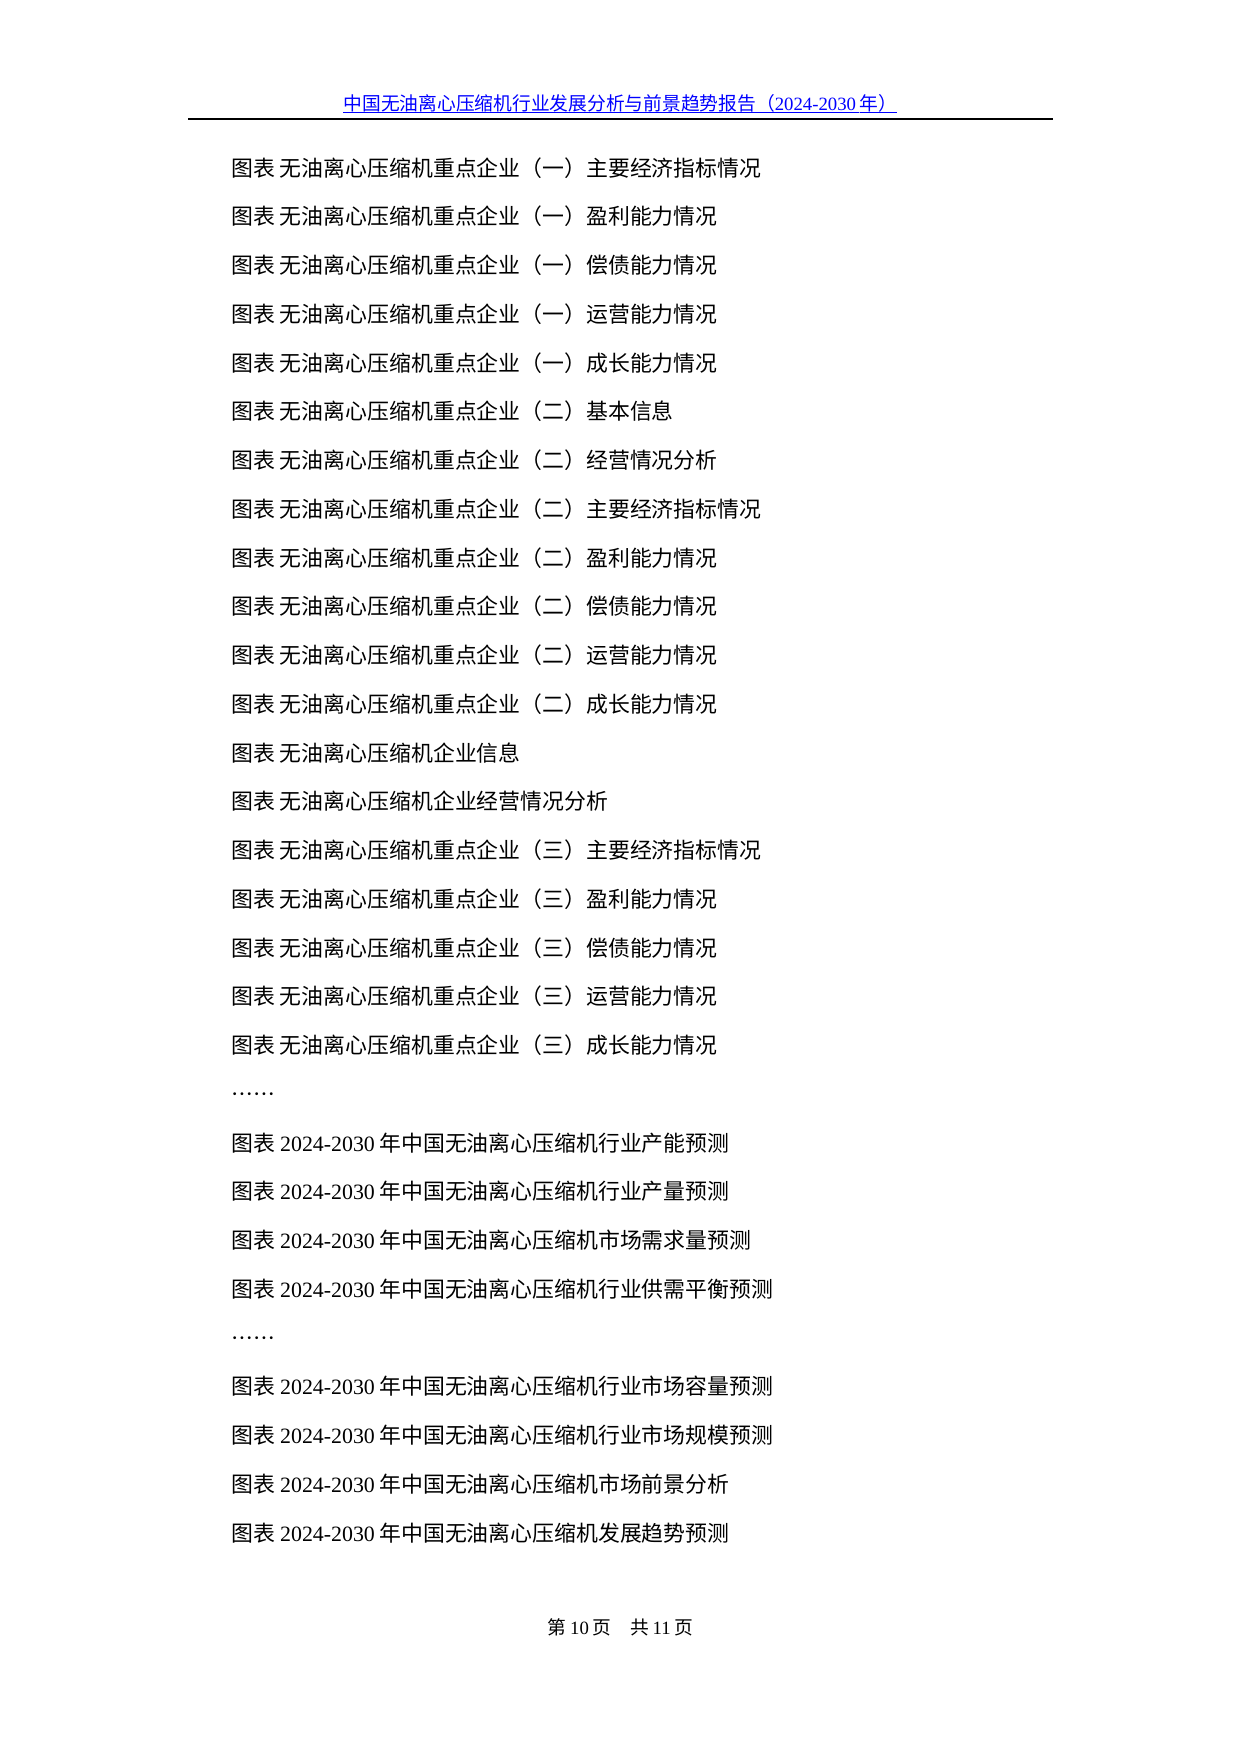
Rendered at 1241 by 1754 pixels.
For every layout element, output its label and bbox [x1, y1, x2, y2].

text [187, 150, 1053, 1548]
